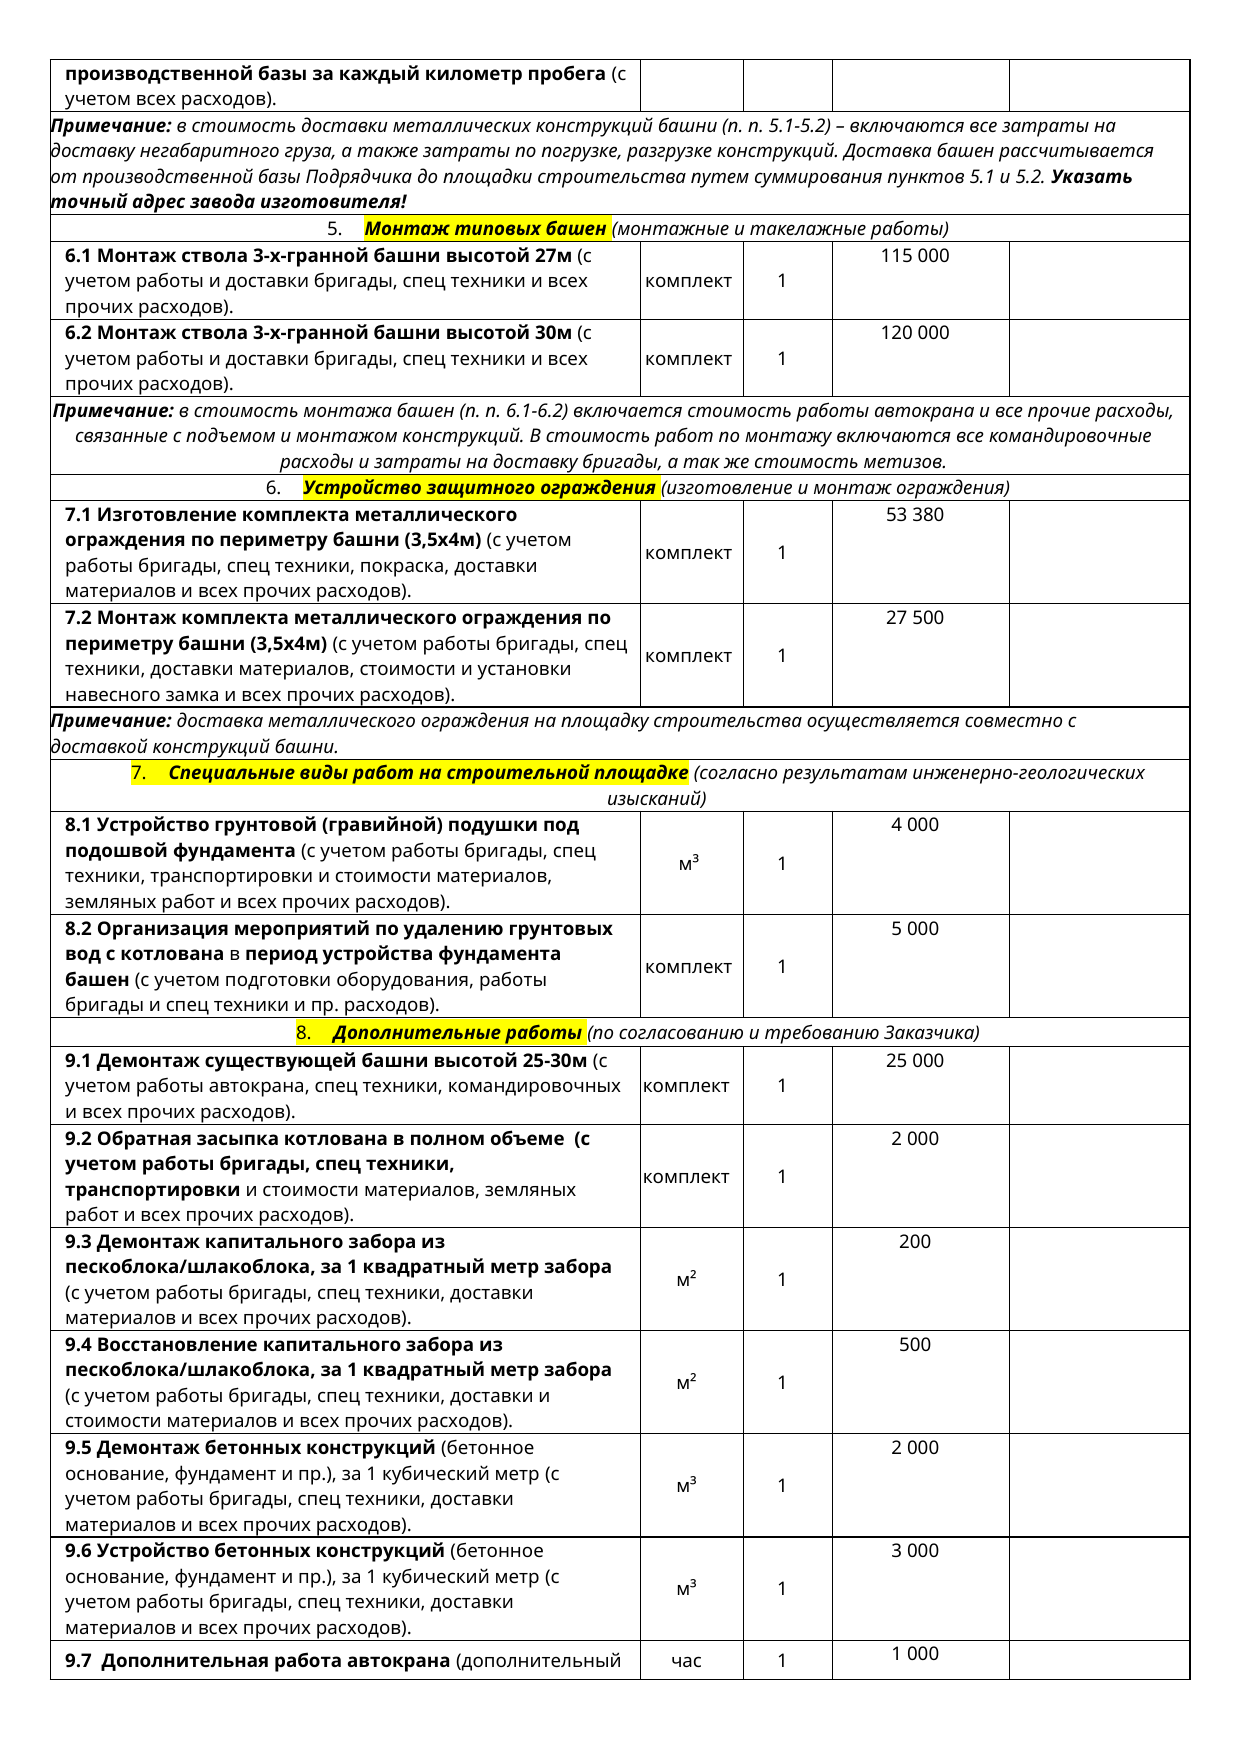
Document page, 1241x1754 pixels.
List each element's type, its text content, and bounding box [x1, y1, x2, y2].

table_cell [1010, 1331, 1189, 1433]
table_cell комплект [641, 242, 743, 318]
table_cell м² [641, 1228, 743, 1330]
table_cell 2 000 [833, 1434, 1009, 1536]
table_cell 27 500 [833, 604, 1009, 706]
table_cell Примечание: в стоимость монтажа башен (п. п. 6.1-6.2) включается стоимость работы автокрана и все прочие расходы, связанные с подъемом и монтажом конструкций. В стоимость работ по монтажу включаются все командировочные расходы и затраты на доставку бригады, а так же стоимость метизов. [51, 397, 1189, 474]
table_cell 1 [744, 1538, 832, 1639]
table_cell 55 [833, 60, 1009, 111]
table_cell Дополнительные работы (по согласованию и требованию Заказчика) [51, 1018, 1189, 1046]
table_cell комплект [641, 320, 743, 396]
table_cell 9.3 Демонтаж капитального забора из пескоблока/шлакоблока, за 1 квадратный метр забора (с учетом работы бригады, спец техники, доставки материалов и всех прочих расходов). [51, 1228, 640, 1330]
table_cell 7.1 Изготовление комплекта металлического ограждения по периметру башни (3,5х4м) (с учетом работы бригады, спец техники, покраска, доставки материалов и всех прочих расходов). [51, 501, 640, 603]
table_cell 200 [833, 1228, 1009, 1330]
table_cell комплект [641, 604, 743, 706]
table_cell 1 [744, 501, 832, 603]
table_cell Монтаж типовых башен (монтажные и такелажные работы) [612, 215, 1189, 241]
table_cell 120 000 [833, 320, 1009, 396]
table_cell 9.2 Обратная засыпка котлована в полном объеме (с учетом работы бригады, спец техники, транспортировки и стоимости материалов, земляных работ и всех прочих расходов). [51, 1125, 640, 1227]
table_cell [1010, 1047, 1189, 1124]
table_cell [1010, 501, 1189, 603]
table_cell 5 000 [833, 915, 1009, 1017]
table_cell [51, 60, 640, 111]
table_cell км [641, 60, 743, 111]
table_cell 9.5 Демонтаж бетонных конструкций (бетонное основание, фундамент и пр.), за 1 кубический метр (с учетом работы бригады, спец техники, доставки материалов и всех прочих расходов). [51, 1434, 640, 1536]
table_cell м³ [641, 1538, 743, 1639]
table_cell [1010, 812, 1189, 914]
table_cell 53 380 [833, 501, 1009, 603]
table_cell Устройство защитного ограждения (изготовление и монтаж ограждения) [51, 475, 303, 500]
table_cell [1010, 1125, 1189, 1227]
table_cell 7.2 Монтаж комплекта металлического ограждения по периметру башни (3,5х4м) (с учетом работы бригады, спец техники, доставки материалов, стоимости и установки навесного замка и всех прочих расходов). [51, 604, 640, 706]
table_cell комплект [641, 1047, 743, 1124]
table_cell 1 [744, 812, 832, 914]
table_cell 8.1 Устройство грунтовой (гравийной) подушки под подошвой фундамента (с учетом работы бригады, спец техники, транспортировки и стоимости материалов, земляных работ и всех прочих расходов). [51, 812, 640, 914]
table_cell 9.4 Восстановление капитального забора из пескоблока/шлакоблока, за 1 квадратный метр забора (с учетом работы бригады, спец техники, доставки и стоимости материалов и всех прочих расходов). [51, 1331, 640, 1433]
table_cell Примечание: в стоимость доставки металлических конструкций башни (п. п. 5.1-5.2) – включаются все затраты на доставку негабаритного груза, а также затраты по погрузке, разгрузке конструкций. Доставка башен рассчитывается от производственной базы Подрядчика до площадки строительства путем суммирования пунктов 5.1 и 5.2. Указать точный адрес завода изготовителя! [51, 112, 1189, 214]
table_cell [1010, 915, 1189, 1017]
table_cell 115 000 [833, 242, 1009, 318]
table_cell Монтаж типовых башен (монтажные и такелажные работы) [51, 215, 364, 241]
table_cell м² [641, 1331, 743, 1433]
table_cell Устройство защитного ограждения (изготовление и монтаж ограждения) [661, 475, 1189, 500]
table_cell комплект [641, 1125, 743, 1227]
table_cell м³ [641, 1434, 743, 1536]
table_cell 25 000 [833, 1047, 1009, 1124]
table_cell 3 000 [833, 1538, 1009, 1639]
table_cell 1 [744, 915, 832, 1017]
table_cell 500 [833, 1331, 1009, 1433]
table_cell Специальные виды работ на строительной площадке (согласно результатам инженерно-геологических изысканий) [51, 760, 1189, 811]
table_cell 1 [744, 1434, 832, 1536]
table_cell 1 [744, 242, 832, 318]
table_cell 8.2 Организация мероприятий по удалению грунтовых вод с котлована в период устройства фундамента башен (с учетом подготовки оборудования, работы бригады и спец техники и пр. расходов). [51, 915, 640, 1017]
table_cell 1 [744, 60, 832, 111]
table_cell 1 [744, 1125, 832, 1227]
table_cell 2 000 [833, 1125, 1009, 1227]
table_cell 6.2 Монтаж ствола 3-х-гранной башни высотой 30м (с учетом работы и доставки бригады, спец техники и всех прочих расходов). [51, 320, 640, 396]
table_cell [1010, 1538, 1189, 1639]
table_cell Примечание: доставка металлического ограждения на площадку строительства осуществляется совместно с доставкой конструкций башни. [51, 708, 1189, 758]
table_cell [1010, 242, 1189, 318]
table_cell комплект [641, 501, 743, 603]
table_cell 1 000 [833, 1641, 1009, 1679]
table_cell [1010, 60, 1189, 111]
table_cell [1010, 1228, 1189, 1330]
table_cell 1 [744, 604, 832, 706]
table_cell 4 000 [833, 812, 1009, 914]
table_cell 6.1 Монтаж ствола 3-х-гранной башни высотой 27м (с учетом работы и доставки бригады, спец техники и всех прочих расходов). [51, 242, 640, 318]
table_cell 1 [744, 1228, 832, 1330]
table_cell комплект [641, 915, 743, 1017]
table_cell 9.6 Устройство бетонных конструкций (бетонное основание, фундамент и пр.), за 1 кубический метр (с учетом работы бригады, спец техники, доставки материалов и всех прочих расходов). [51, 1538, 640, 1639]
table_cell м³ [641, 812, 743, 914]
table_cell 1 [744, 1047, 832, 1124]
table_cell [51, 1641, 640, 1679]
table_cell 1 [744, 1331, 832, 1433]
table_cell 1 [744, 320, 832, 396]
table_cell 9.1 Демонтаж существующей башни высотой 25-30м (с учетом работы автокрана, спец техники, командировочных и всех прочих расходов). [51, 1047, 640, 1124]
table_cell [1010, 320, 1189, 396]
table_cell [1010, 1641, 1189, 1679]
table_cell [1010, 1434, 1189, 1536]
table_cell [1010, 604, 1189, 706]
table_cell 1 [744, 1641, 832, 1679]
table_cell час [641, 1641, 743, 1679]
